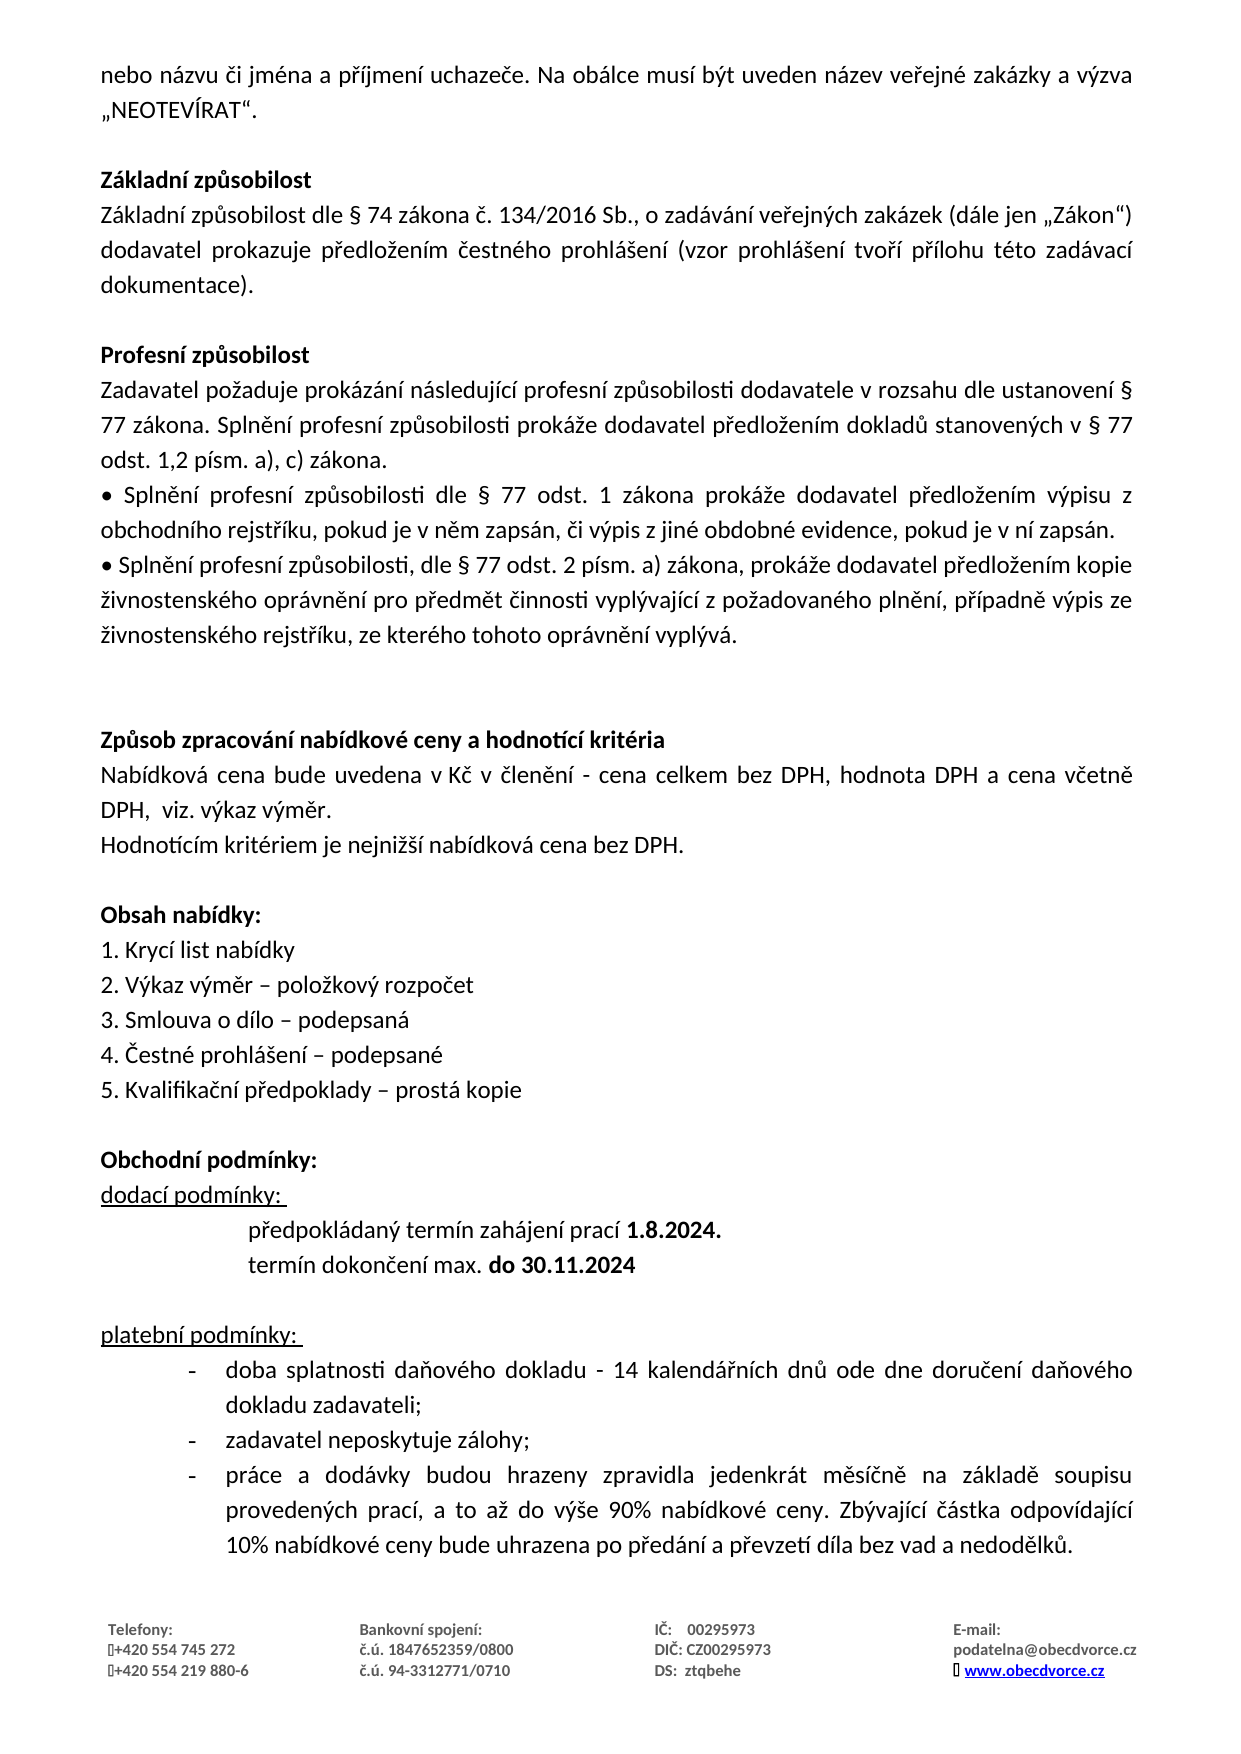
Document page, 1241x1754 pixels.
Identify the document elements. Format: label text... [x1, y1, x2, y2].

text dodací podmínky: [100, 1179, 1134, 1209]
text Profesní způsobilost [100, 339, 1134, 369]
list doba splatnosti daňového dokladu - 14 kalendářních dnů ode dne doručení daňového dokladu zadavateli; [188, 1354, 1134, 1419]
text platební podmínky: [100, 1319, 1134, 1349]
text Způsob zpracování nabídkové ceny a hodnotící kritéria [100, 724, 1134, 754]
text Obchodní podmínky: [100, 1144, 1134, 1174]
text 1. Krycí list nabídky [100, 934, 1134, 964]
text Zadavatel požaduje prokázání následující profesní způsobilosti dodavatele v rozsahu dle ustanovení § 77 zákona. Splnění profesní způsobilosti prokáže dodavatel předložením dokladů stanovených v § 77 odst. 1,2 písm. a), c) zákona. [100, 374, 1134, 474]
text Základní způsobilost [100, 164, 1134, 194]
text předpokládaný termín zahájení prací 1.8.2024. [100, 1214, 1134, 1244]
text Hodnotícím kritériem je nejnižší nabídková cena bez DPH. [100, 829, 1134, 859]
text 2. Výkaz výměr – položkový rozpočet [100, 969, 1134, 999]
list zadavatel neposkytuje zálohy; [188, 1424, 1134, 1454]
text 4. Čestné prohlášení – podepsané [100, 1039, 1134, 1069]
text Základní způsobilost dle § 74 zákona č. 134/2016 Sb., o zadávání veřejných zakázek (dále jen „Zákon“) dodavatel prokazuje předložením čestného prohlášení (vzor prohlášení tvoří přílohu této zadávací dokumentace). [100, 199, 1134, 299]
text Obsah nabídky: [100, 899, 1134, 929]
text • Splnění profesní způsobilosti dle § 77 odst. 1 zákona prokáže dodavatel předložením výpisu z obchodního rejstříku, pokud je v něm zapsán, či výpis z jiné obdobné evidence, pokud je v ní zapsán. [100, 479, 1134, 544]
text Nabídková cena bude uvedena v Kč v členění - cena celkem bez DPH, hodnota DPH a cena včetně DPH, viz. výkaz výměr. [100, 759, 1134, 824]
text termín dokončení max. do 30.11.2024 [100, 1249, 1134, 1279]
text 3. Smlouva o dílo – podepsaná [100, 1004, 1134, 1034]
list práce a dodávky budou hrazeny zpravidla jedenkrát měsíčně na základě soupisu provedených prací, a to až do výše 90% nabídkové ceny. Zbývající částka odpovídající 10% nabídkové ceny bude uhrazena po předání a převzetí díla bez vad a nedodělků. [188, 1459, 1134, 1559]
text • Splnění profesní způsobilosti, dle § 77 odst. 2 písm. a) zákona, prokáže dodavatel předložením kopie živnostenského oprávnění pro předmět činnosti vyplývající z požadovaného plnění, případně výpis ze živnostenského rejstříku, ze kterého tohoto oprávnění vyplývá. [100, 549, 1134, 649]
text 5. Kvalifikační předpoklady – prostá kopie [100, 1074, 1134, 1104]
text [100, 59, 1134, 124]
